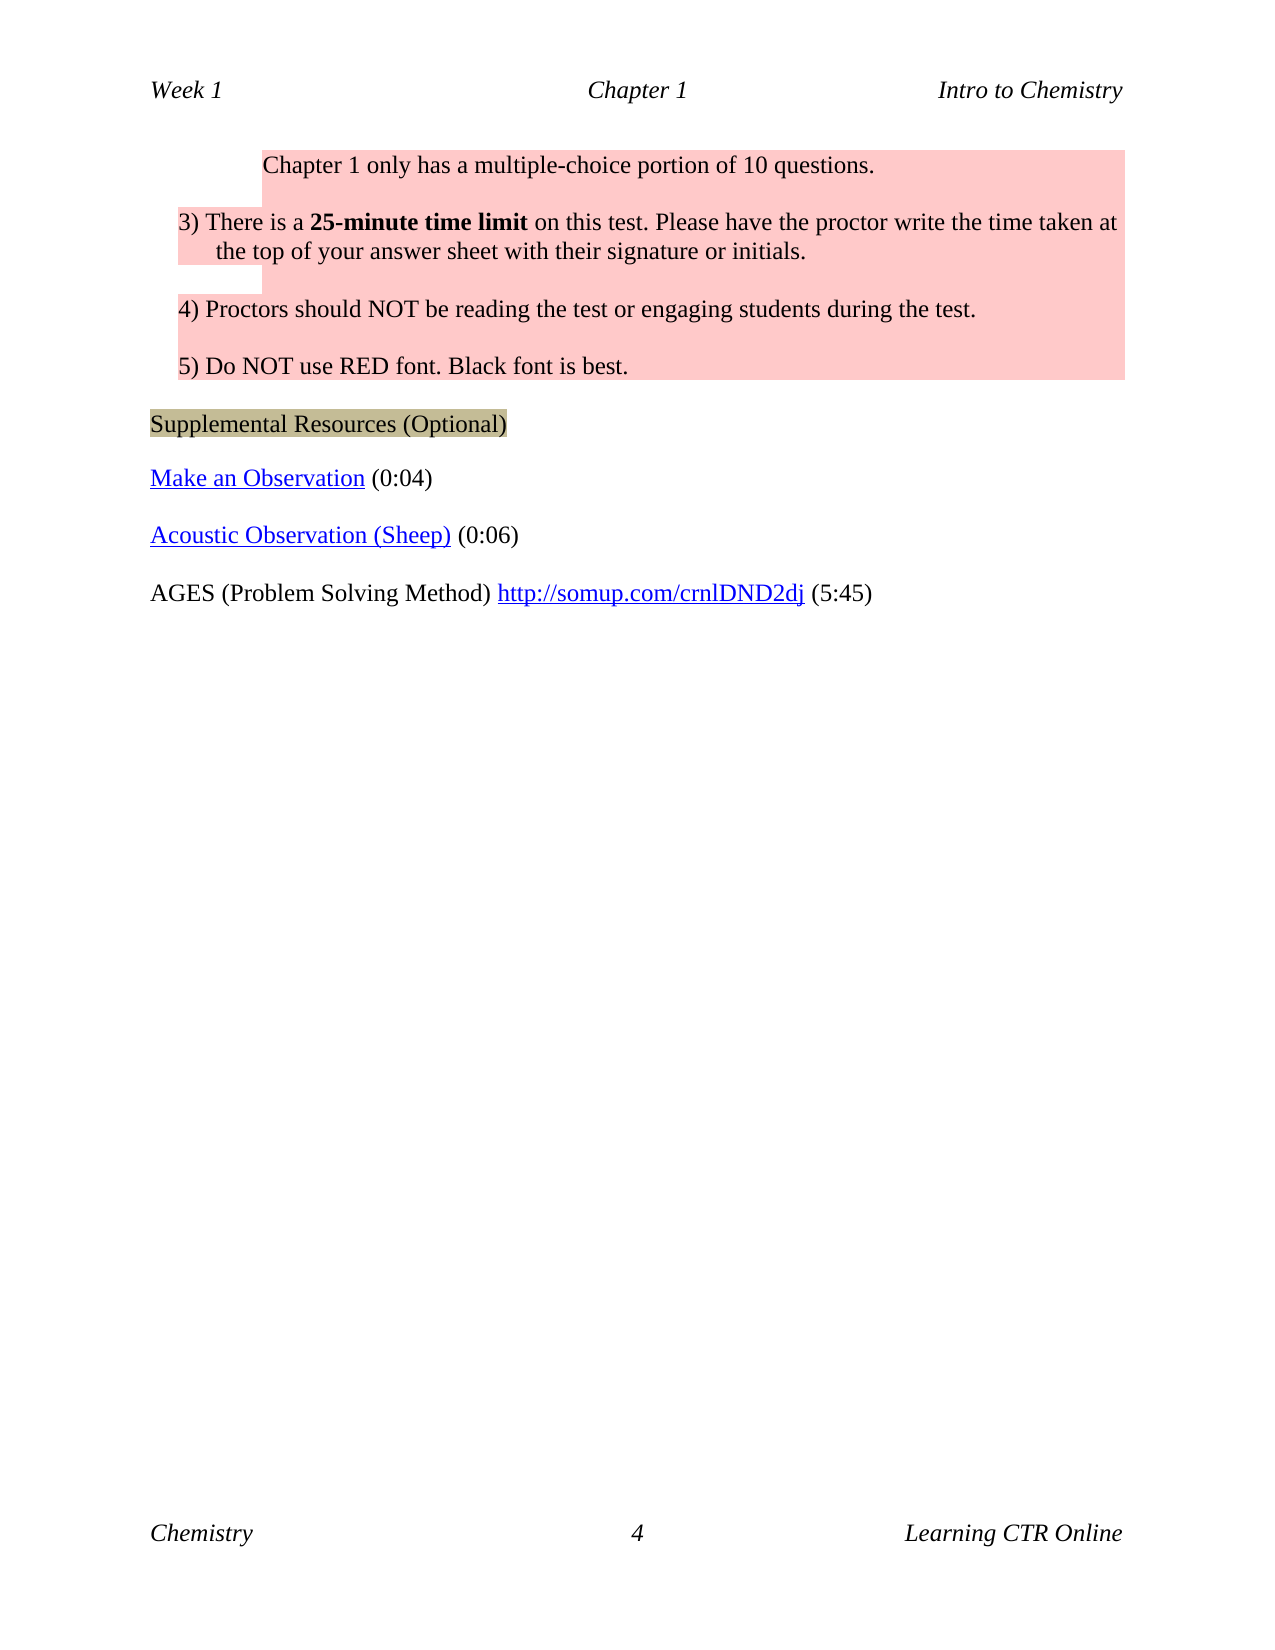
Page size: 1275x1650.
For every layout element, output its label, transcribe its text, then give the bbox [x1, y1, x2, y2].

text Chapter 1 only has a multiple-choice portion of 10 questions. [262, 150, 1125, 179]
text 5) Do NOT use RED font. Black font is best. [178, 351, 1125, 380]
text 3) There is a 25-minute time limit on this test. Please have the proctor write the time taken at the top of your answer sheet with their signature or initials. [178, 207, 1125, 265]
text AGES (Problem Solving Method) http://somup.com/crnlDND2dj (5:45) [150, 578, 1125, 607]
text 4) Proctors should NOT be reading the test or engaging students during the test. [178, 294, 1125, 322]
text Supplemental Resources (Optional) Make an Observation (0:04) Acoustic Observation (Sheep) (0:06) [150, 409, 1125, 549]
